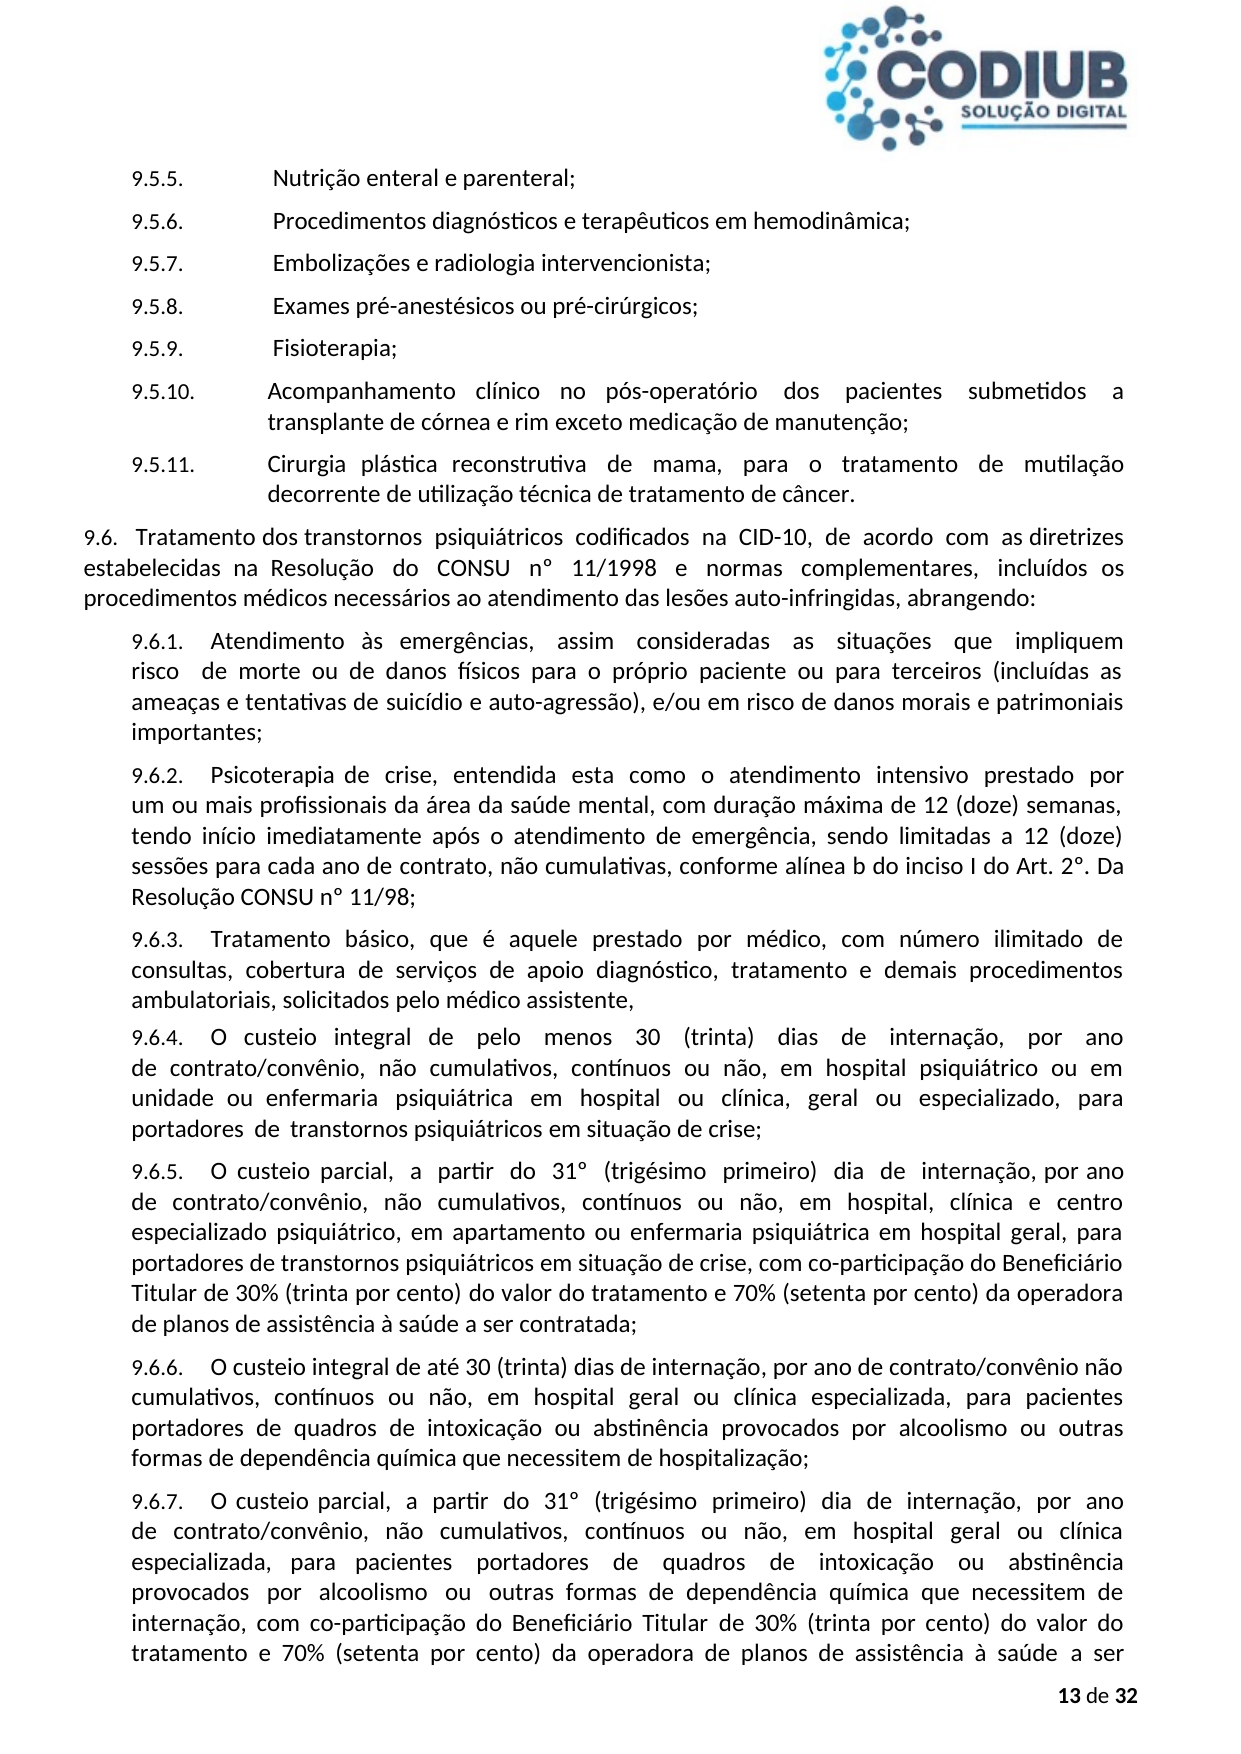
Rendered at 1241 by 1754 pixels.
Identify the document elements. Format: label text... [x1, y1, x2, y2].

list Fisioterapia; [131, 333, 1138, 363]
list Cirurgia plástica reconstrutiva de mama, para o tratamento de mutilação decorrente de utilização técnica de tratamento de câncer. [131, 448, 1124, 509]
picture [818, 0, 1138, 163]
list Psicoterapia de crise, entendida esta como o atendimento intensivo prestado por um ou mais profissionais da área da saúde mental, com duração máxima de 12 (doze) semanas, tendo início imediatamente após o atendimento de emergência, sendo limitadas a 12 (doze) sessões para cada ano de contrato, não cumulativas, conforme alínea b do inciso I do Art. 2º. Da Resolução CONSU nº 11/98; [131, 759, 1124, 911]
list Procedimentos diagnósticos e terapêuticos em hemodinâmica; [131, 205, 1138, 236]
list O custeio parcial, a partir do 31º (trigésimo primeiro) dia de internação, por ano de contrato/convênio, não cumulativos, contínuos ou não, em hospital, clínica e centro especializado psiquiátrico, em apartamento ou enfermaria psiquiátrica em hospital geral, para portadores de transtornos psiquiátricos em situação de crise, com co-participação do Beneficiário Titular de 30% (trinta por cento) do valor do tratamento e 70% (setenta por cento) da operadora de planos de assistência à saúde a ser contratada; [131, 1156, 1124, 1339]
list Embolizações e radiologia intervencionista; [131, 248, 1138, 278]
list Nutrição enteral e parenteral; [131, 162, 1138, 193]
list Atendimento às emergências, assim consideradas as situações que impliquem risco de morte ou de danos físicos para o próprio paciente ou para terceiros (incluídas as ameaças e tentativas de suicídio e auto-agressão), e/ou em risco de danos morais e patrimoniais importantes; [131, 625, 1124, 747]
list Tratamento básico, que é aquele prestado por médico, com número ilimitado de consultas, cobertura de serviços de apoio diagnóstico, tratamento e demais procedimentos ambulatoriais, solicitados pelo médico assistente, [131, 923, 1124, 1015]
list Exames pré-anestésicos ou pré-cirúrgicos; [131, 290, 1138, 321]
list O custeio integral de pelo menos 30 (trinta) dias de internação, por ano de contrato/convênio, não cumulativos, contínuos ou não, em hospital psiquiátrico ou em unidade ou enfermaria psiquiátrica em hospital ou clínica, geral ou especializado, para portadores de transtornos psiquiátricos em situação de crise; [131, 1021, 1124, 1143]
list Acompanhamento clínico no pós-operatório dos pacientes submetidos a transplante de córnea e rim exceto medicação de manutenção; [131, 375, 1124, 436]
list Tratamento dos transtornos psiquiátricos codificados na CID-10, de acordo com as diretrizes estabelecidas na Resolução do CONSU nº 11/1998 e normas complementares, incluídos os procedimentos médicos necessários ao atendimento das lesões auto-infringidas, abrangendo: [83, 521, 1124, 613]
list O custeio integral de até 30 (trinta) dias de internação, por ano de contrato/convênio não cumulativos, contínuos ou não, em hospital geral ou clínica especializada, para pacientes portadores de quadros de intoxicação ou abstinência provocados por alcoolismo ou outras formas de dependência química que necessitem de hospitalização; [131, 1351, 1124, 1473]
